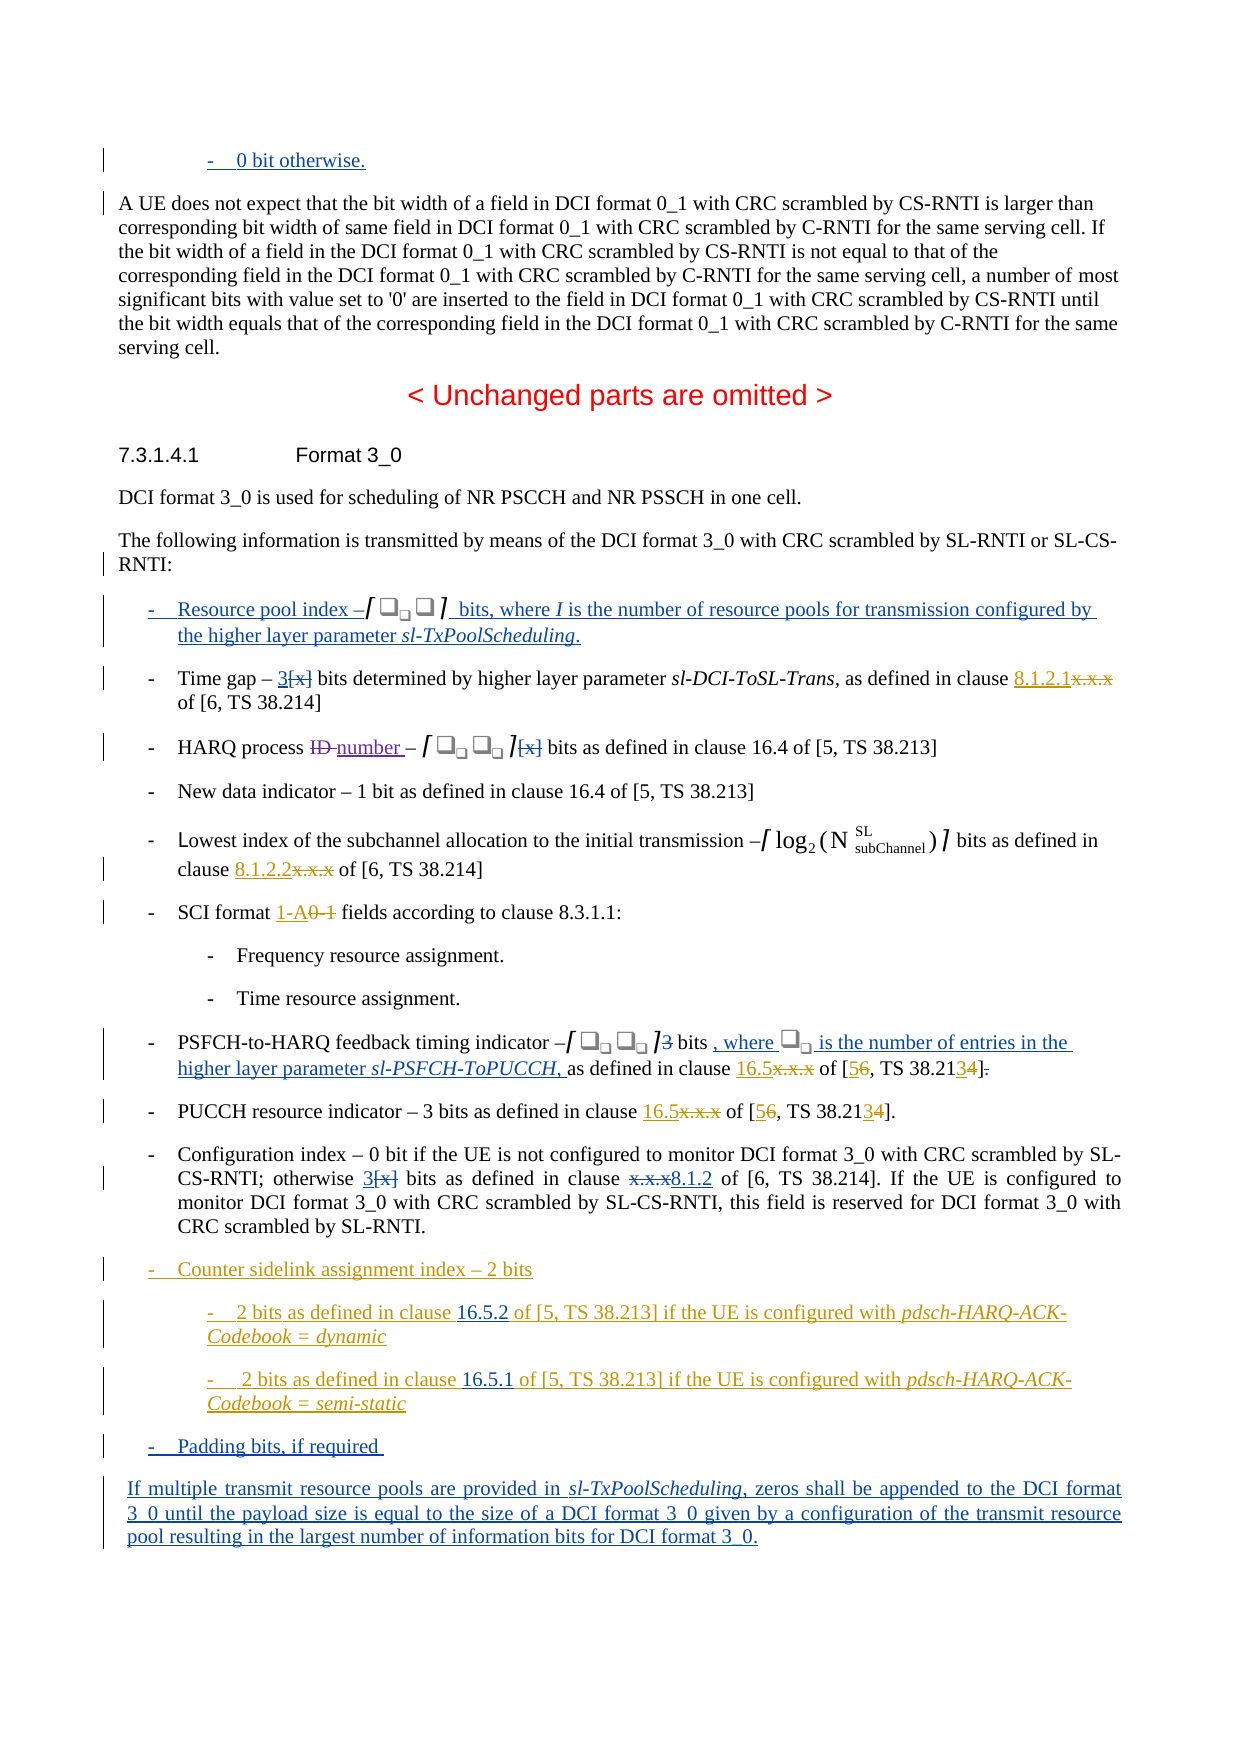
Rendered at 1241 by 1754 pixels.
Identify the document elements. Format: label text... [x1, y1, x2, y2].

text - HARQ process – bits as defined in clause 16.4 of [5, TS 38.213] [148, 733, 1122, 761]
text - PSFCH-to-HARQ feedback timing indicator – bits as defined in clause of [, TS 38.21] [148, 1028, 1122, 1080]
text 7.3.1.4.1 Format 3_0 [118, 442, 1122, 466]
text - Configuration index – 0 bit if the UE is not configured to monitor DCI format 3_0 with CRC scrambled by SL-CS-RNTI; otherwise bits as defined in clause of [6, TS 38.214]. If the UE is configured to monitor DCI format 3_0 with CRC scrambled by SL-CS-RNTI, this field is reserved for DCI format 3_0 with CRC scrambled by SL-RNTI. [148, 1142, 1122, 1238]
text - Time gap – bits determined by higher layer parameter sl-DCI-ToSL-Trans, as defined in clause of [6, TS 38.214] [148, 666, 1122, 714]
text < Unchanged parts are omitted > [118, 378, 1122, 411]
text - New data indicator – 1 bit as defined in clause 16.4 of [5, TS 38.213] [148, 779, 1122, 803]
text - Frequency resource assignment. [207, 943, 1122, 967]
text DCI format 3_0 is used for scheduling of NR PSCCH and NR PSSCH in one cell. [118, 485, 1122, 509]
text - PUCCH resource indicator – 3 bits as defined in clause of [, TS 38.21]. [148, 1099, 1122, 1123]
text - Time resource assignment. [207, 986, 1122, 1009]
text The following information is transmitted by means of the DCI format 3_0 with CRC scrambled by SL-RNTI or SL-CS-RNTI: [118, 528, 1122, 576]
text A UE does not expect that the bit width of a field in DCI format 0_1 with CRC scrambled by CS-RNTI is larger than corresponding bit width of same field in DCI format 0_1 with CRC scrambled by C-RNTI for the same serving cell. If the bit width of a field in the DCI format 0_1 with CRC scrambled by CS-RNTI is not equal to that of the corresponding field in the DCI format 0_1 with CRC scrambled by C-RNTI for the same serving cell, a number of most significant bits with value set to '0' are inserted to the field in DCI format 0_1 with CRC scrambled by CS-RNTI until the bit width equals that of the corresponding field in the DCI format 0_1 with CRC scrambled by C-RNTI for the same serving cell. [118, 191, 1122, 359]
text - Lowest index of the subchannel allocation to the initial transmission – bits as defined in clause of [6, TS 38.214] [148, 822, 1122, 881]
text - SCI format fields according to clause 8.3.1.1: [148, 900, 1122, 924]
